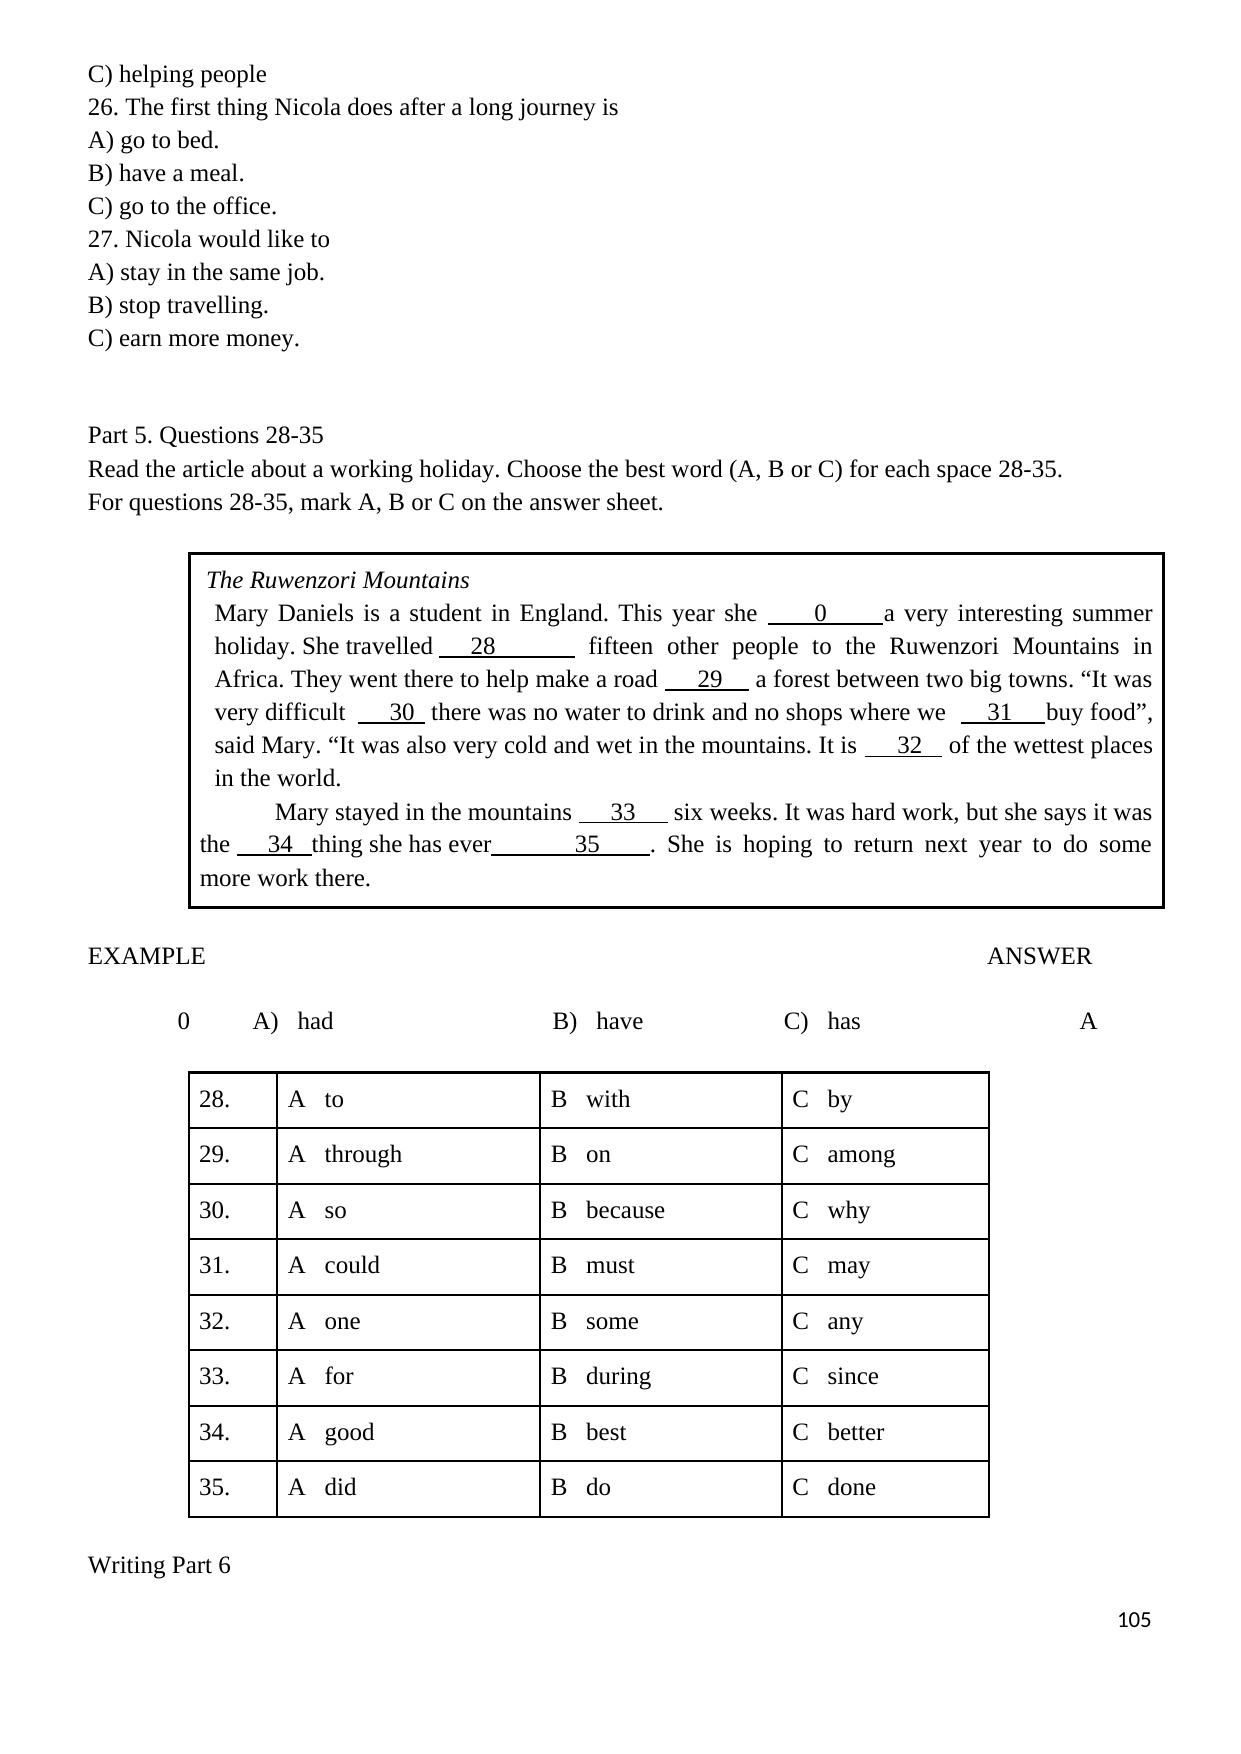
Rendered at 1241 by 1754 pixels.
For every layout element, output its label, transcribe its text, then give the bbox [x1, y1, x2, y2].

text For questions 28-35, mark A, B or C on the answer sheet. [88, 487, 1181, 515]
text 27. Nicola would like to [88, 224, 1181, 253]
table_header The Ruwenzori Mountains Mary Daniels is a student in England. This year she 0 a very interesting summer holiday. She travelled 28 fifteen other people to the Ruwenzori Mountains in Africa. They went there to help make a road 29 a forest between two big towns. “It was very difficult 30 there was no water to drink and no shops where we 31 buy food”, said Mary. “It was also very cold and wet in the mountains. It is 32 of the wettest places in the world. Mary stayed in the mountains 33 six weeks. It was hard work, but she says it was the 34 thing she has ever 35 . She is hoping to return next year to do some more work there. [191, 555, 1162, 906]
table_cell B some [541, 1296, 781, 1349]
table_cell C done [783, 1462, 988, 1516]
table_header B with [541, 1074, 781, 1127]
table_cell 35. [190, 1462, 276, 1516]
text C) earn more money. [88, 323, 1181, 352]
text C) go to the office. [88, 191, 1181, 220]
table_cell 30. [190, 1185, 276, 1238]
table_cell B must [541, 1240, 781, 1293]
text B) have a meal. [88, 158, 1181, 187]
table_cell B best [541, 1407, 781, 1460]
table_cell 34. [190, 1407, 276, 1460]
text B) stop travelling. [88, 290, 1181, 319]
table_cell A did [278, 1462, 539, 1516]
table_cell 32. [190, 1296, 276, 1349]
table_cell A for [278, 1351, 539, 1404]
table_cell C among [783, 1129, 988, 1182]
table_cell C better [783, 1407, 988, 1460]
table_cell 33. [190, 1351, 276, 1404]
table_cell B because [541, 1185, 781, 1238]
table_header A to [278, 1074, 539, 1127]
text A) stay in the same job. [88, 257, 1181, 286]
table_cell C why [783, 1185, 988, 1238]
text Read the article about a working holiday. Choose the best word (A, B or C) for each space 28-35. [88, 454, 1181, 482]
table_cell A good [278, 1407, 539, 1460]
text Part 5. Questions 28-35 [88, 421, 1181, 449]
text 0 A) had B) have C) has A [177, 1006, 1181, 1035]
table_cell A one [278, 1296, 539, 1349]
table_cell C may [783, 1240, 988, 1293]
text C) helping people [88, 59, 1181, 88]
text A) go to bed. [88, 125, 1181, 154]
table_header 28. [190, 1074, 276, 1127]
table_cell B do [541, 1462, 781, 1516]
table_cell C since [783, 1351, 988, 1404]
text 26. The first thing Nicola does after a long journey is [88, 92, 1181, 121]
table_cell B during [541, 1351, 781, 1404]
table_cell A through [278, 1129, 539, 1182]
table_cell 31. [190, 1240, 276, 1293]
text EXAMPLE ANSWER [88, 941, 1181, 970]
table_cell B on [541, 1129, 781, 1182]
table_cell A so [278, 1185, 539, 1238]
table_cell A could [278, 1240, 539, 1293]
table_header C by [783, 1074, 988, 1127]
text Writing Part 6 [88, 1550, 1181, 1578]
table_cell C any [783, 1296, 988, 1349]
table_cell 29. [190, 1129, 276, 1182]
